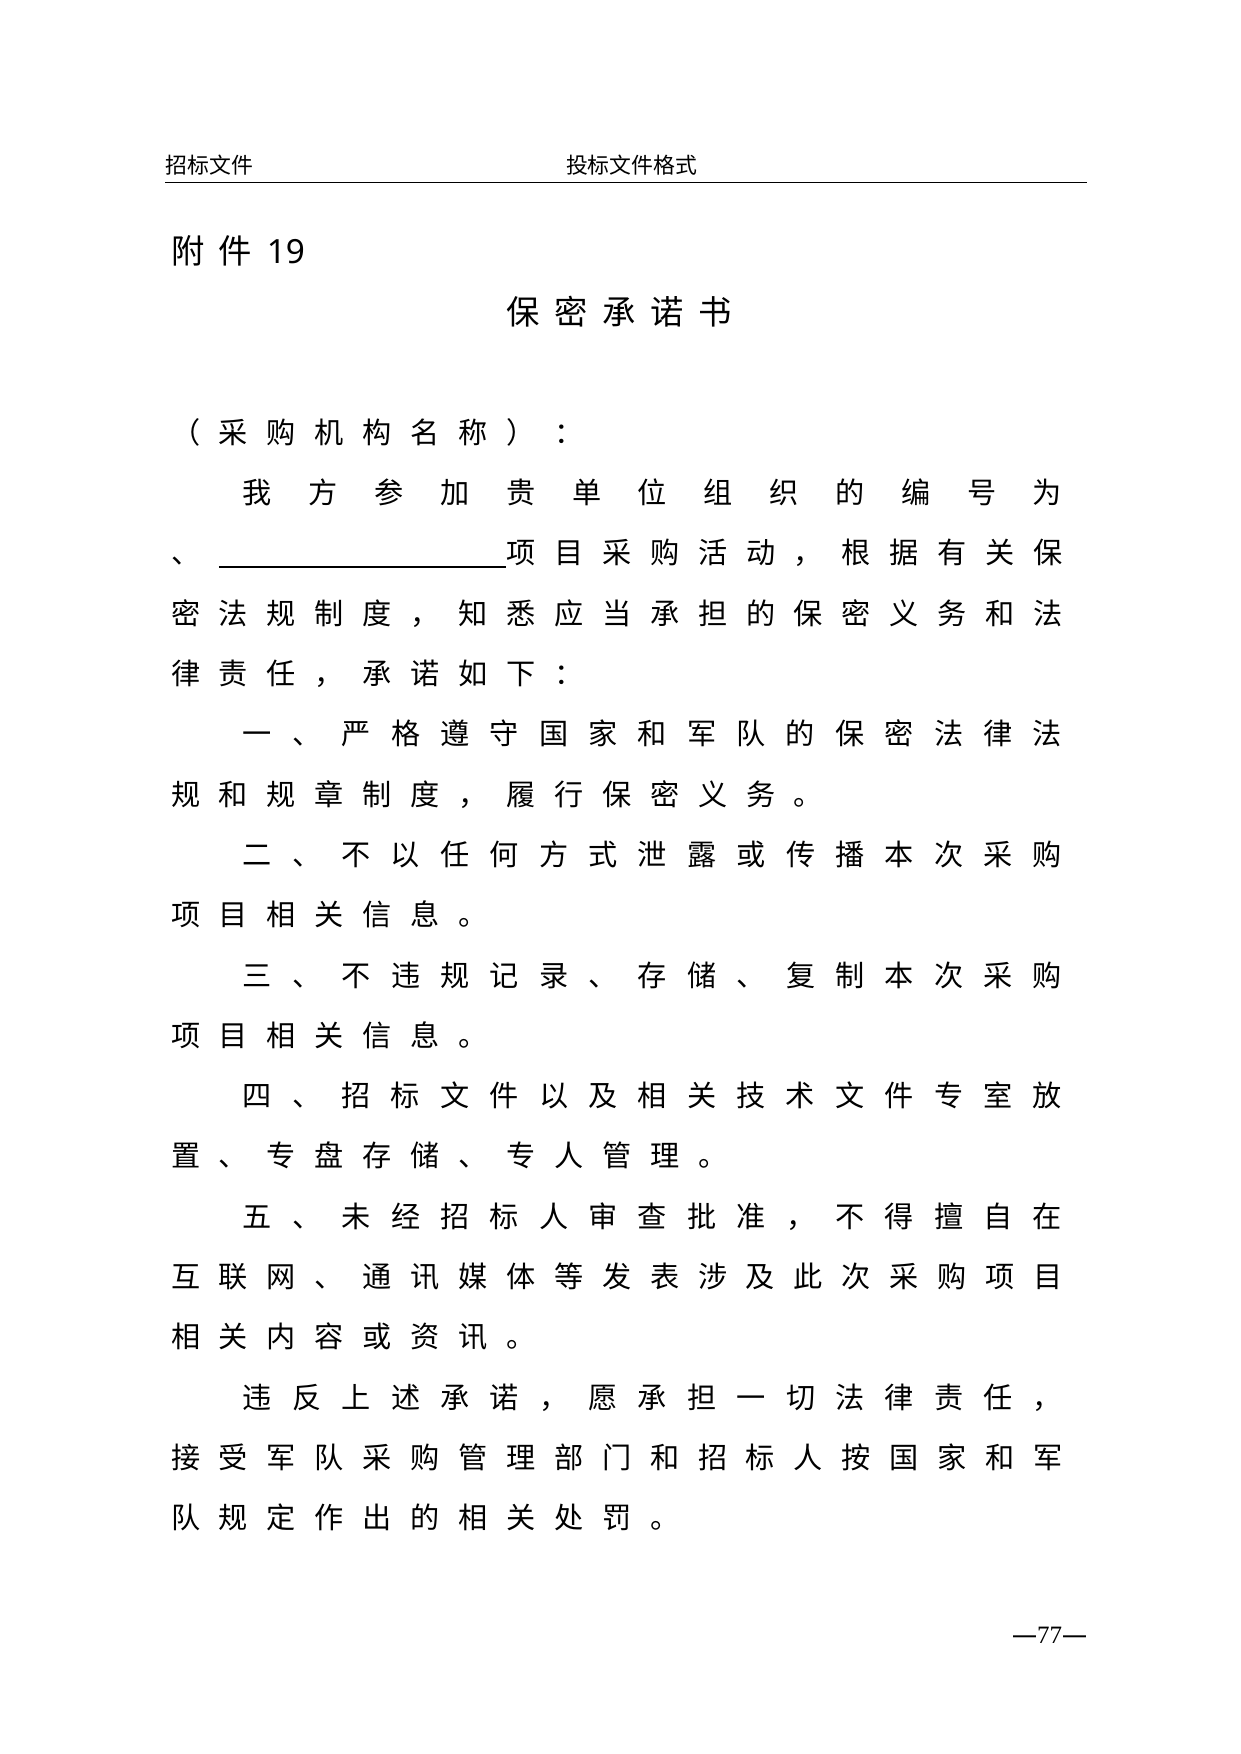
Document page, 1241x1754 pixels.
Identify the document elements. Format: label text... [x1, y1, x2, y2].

text （采购机构名称）： [171, 400, 1081, 461]
text 我方参加贵单位组织的编号为 、 项目采购活动，根据有关保密法规制度，知悉应当承担的保密义务和法律责任，承诺如下： [171, 461, 1081, 702]
text 三、不违规记录、存储、复制本次采购项目相关信息。 [171, 943, 1081, 1064]
text 附件19 [171, 219, 1081, 280]
text 五、未经招标人审查批准，不得擅自在互联网、通讯媒体等发表涉及此次采购项目相关内容或资讯。 [171, 1184, 1081, 1365]
text 一、严格遵守国家和军队的保密法律法规和规章制度，履行保密义务。 [171, 702, 1081, 822]
text 四、招标文件以及相关技术文件专室放置、专盘存储、专人管理。 [171, 1064, 1081, 1184]
text 二、不以任何方式泄露或传播本次采购项目相关信息。 [171, 822, 1081, 943]
text 违反上述承诺，愿承担一切法律责任，接受军队采购管理部门和招标人按国家和军队规定作出的相关处罚。 [171, 1365, 1081, 1546]
text 保密承诺书 [171, 280, 1081, 340]
